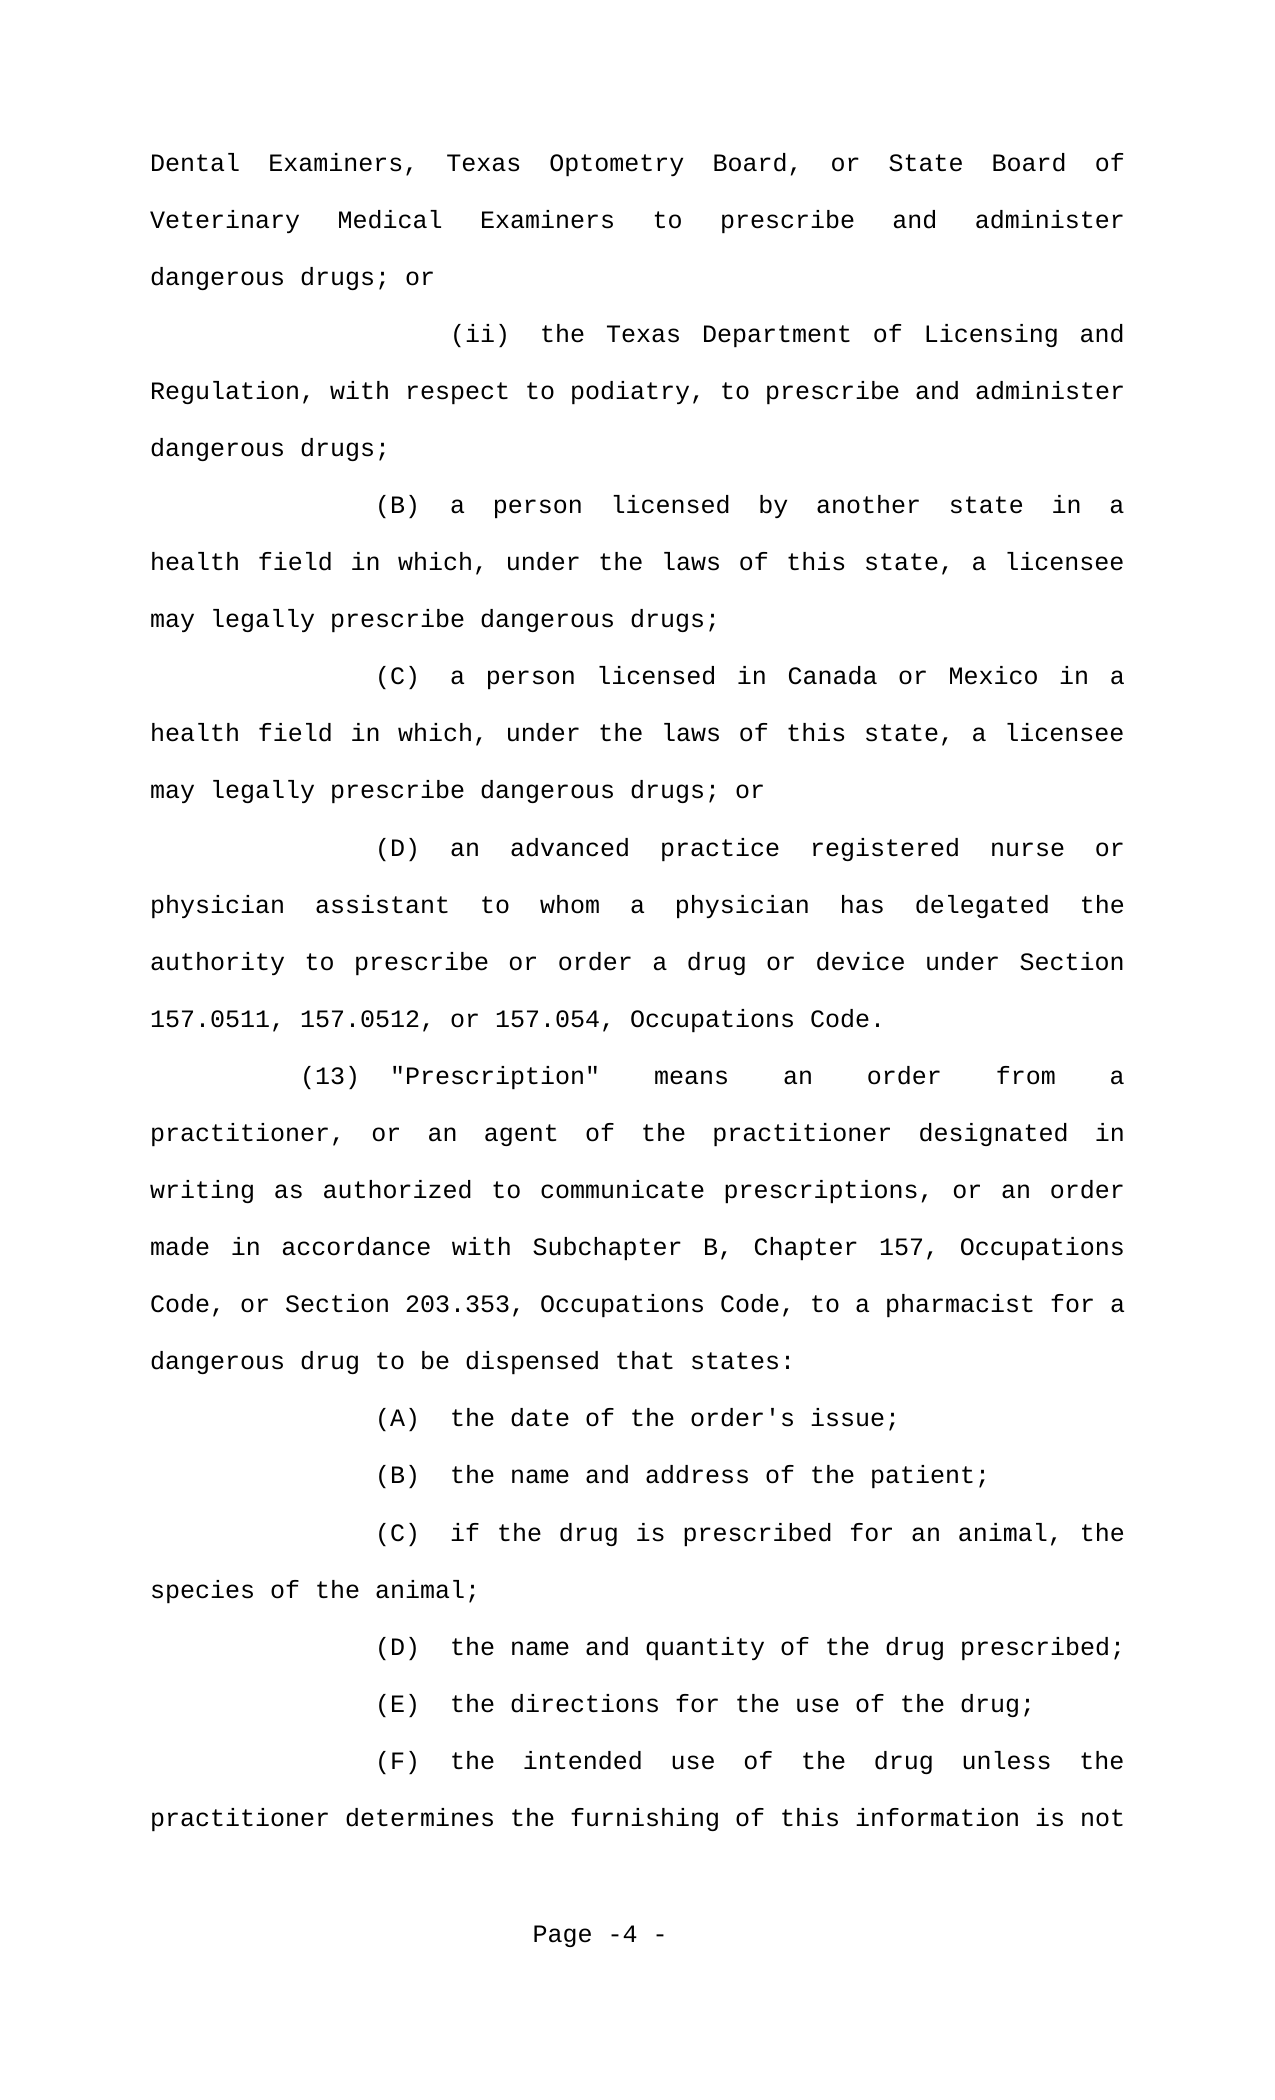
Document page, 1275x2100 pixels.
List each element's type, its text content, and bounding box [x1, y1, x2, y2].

text (C) a person licensed in Canada or Mexico in a health field in which, under the laws of this state, a licensee may legally prescribe dangerous drugs; or [150, 664, 1125, 806]
text (B) the name and address of the patient; [150, 1463, 1125, 1491]
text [150, 1748, 1125, 1834]
text (D) an advanced practice registered nurse or physician assistant to whom a physician has delegated the authority to prescribe or order a drug or device under Section 157.0511, 157.0512, or 157.054, Occupations Code. [150, 835, 1125, 1035]
text (D) the name and quantity of the drug prescribed; [150, 1634, 1125, 1663]
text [150, 150, 1125, 293]
text (13) "Prescription" means an order from a practitioner, or an agent of the practitioner designated in writing as authorized to communicate prescriptions, or an order made in accordance with Subchapter B, Chapter 157, Occupations Code, or Section 203.353, Occupations Code, to a pharmacist for a dangerous drug to be dispensed that states: [150, 1063, 1125, 1377]
text (ii) the Texas Department of Licensing and Regulation, with respect to podiatry, to prescribe and administer dangerous drugs; [150, 321, 1125, 464]
text (A) the date of the order's issue; [150, 1406, 1125, 1434]
text (E) the directions for the use of the drug; [150, 1691, 1125, 1720]
text (B) a person licensed by another state in a health field in which, under the laws of this state, a licensee may legally prescribe dangerous drugs; [150, 492, 1125, 635]
text (C) if the drug is prescribed for an animal, the species of the animal; [150, 1520, 1125, 1606]
